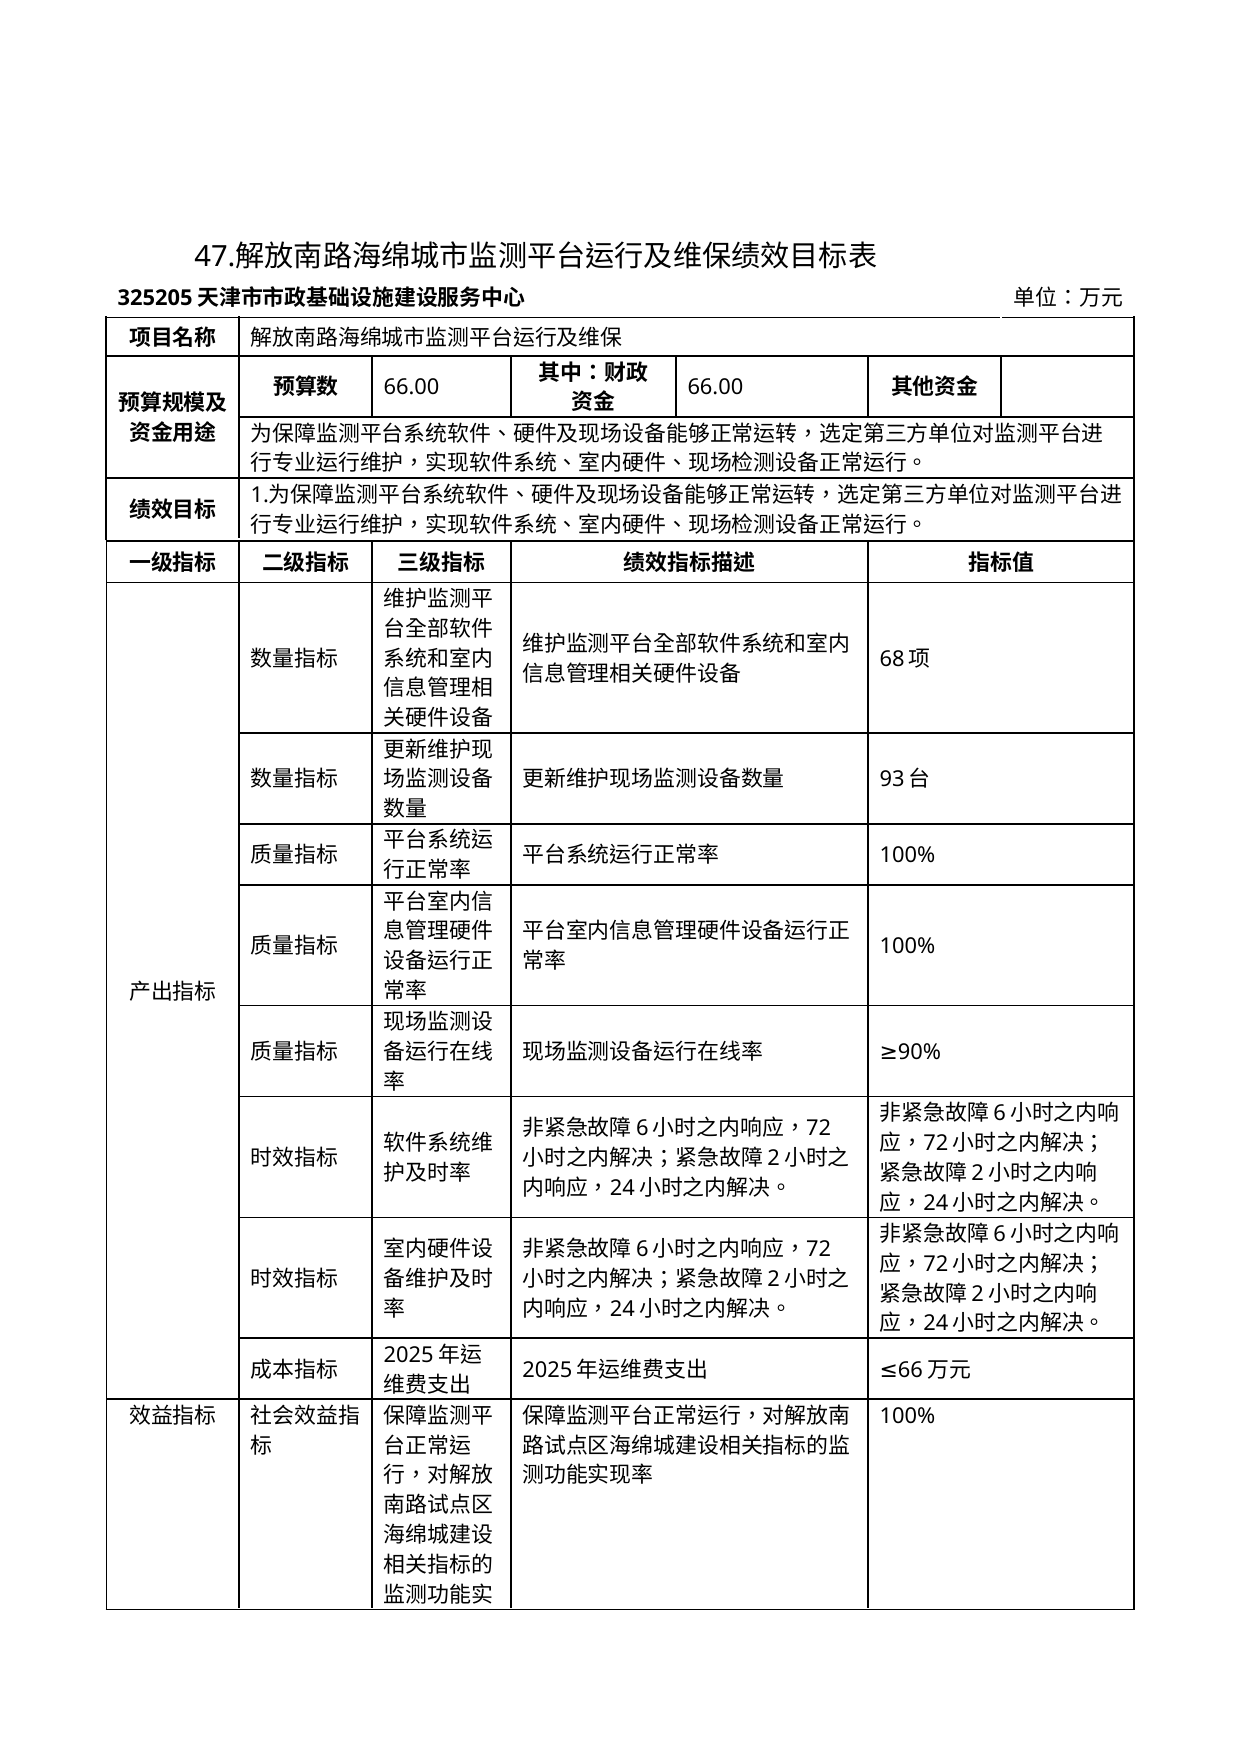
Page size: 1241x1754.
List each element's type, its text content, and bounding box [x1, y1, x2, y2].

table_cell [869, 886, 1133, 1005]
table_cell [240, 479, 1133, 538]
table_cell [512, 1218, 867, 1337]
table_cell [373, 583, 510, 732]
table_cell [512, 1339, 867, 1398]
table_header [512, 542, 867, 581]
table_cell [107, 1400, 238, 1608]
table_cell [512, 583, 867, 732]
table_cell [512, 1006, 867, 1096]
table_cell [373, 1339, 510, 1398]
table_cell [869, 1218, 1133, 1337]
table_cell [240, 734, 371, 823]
text 47.解放南路海绵城市监测平台运行及维保绩效目标表 [136, 235, 1104, 275]
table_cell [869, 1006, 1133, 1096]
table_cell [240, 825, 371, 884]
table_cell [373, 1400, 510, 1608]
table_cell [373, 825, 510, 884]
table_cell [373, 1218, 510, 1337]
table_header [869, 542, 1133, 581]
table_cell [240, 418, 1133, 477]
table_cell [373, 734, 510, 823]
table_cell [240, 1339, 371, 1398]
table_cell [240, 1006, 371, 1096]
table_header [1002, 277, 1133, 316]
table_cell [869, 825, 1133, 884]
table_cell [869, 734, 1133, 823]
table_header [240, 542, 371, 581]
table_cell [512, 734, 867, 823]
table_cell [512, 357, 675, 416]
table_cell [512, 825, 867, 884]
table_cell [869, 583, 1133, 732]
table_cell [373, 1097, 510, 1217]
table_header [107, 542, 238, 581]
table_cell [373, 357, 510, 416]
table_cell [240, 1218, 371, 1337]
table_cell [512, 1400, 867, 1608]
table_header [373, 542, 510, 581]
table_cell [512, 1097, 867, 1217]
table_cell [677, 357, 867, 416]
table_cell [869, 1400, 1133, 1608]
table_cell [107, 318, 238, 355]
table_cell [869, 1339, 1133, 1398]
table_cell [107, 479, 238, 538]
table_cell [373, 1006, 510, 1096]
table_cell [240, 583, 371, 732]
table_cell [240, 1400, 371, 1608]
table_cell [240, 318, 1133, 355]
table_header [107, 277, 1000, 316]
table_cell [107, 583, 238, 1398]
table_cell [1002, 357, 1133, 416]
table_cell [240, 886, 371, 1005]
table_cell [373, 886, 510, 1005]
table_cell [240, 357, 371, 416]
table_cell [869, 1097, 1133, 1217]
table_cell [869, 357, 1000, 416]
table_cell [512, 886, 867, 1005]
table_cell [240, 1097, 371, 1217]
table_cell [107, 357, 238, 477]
